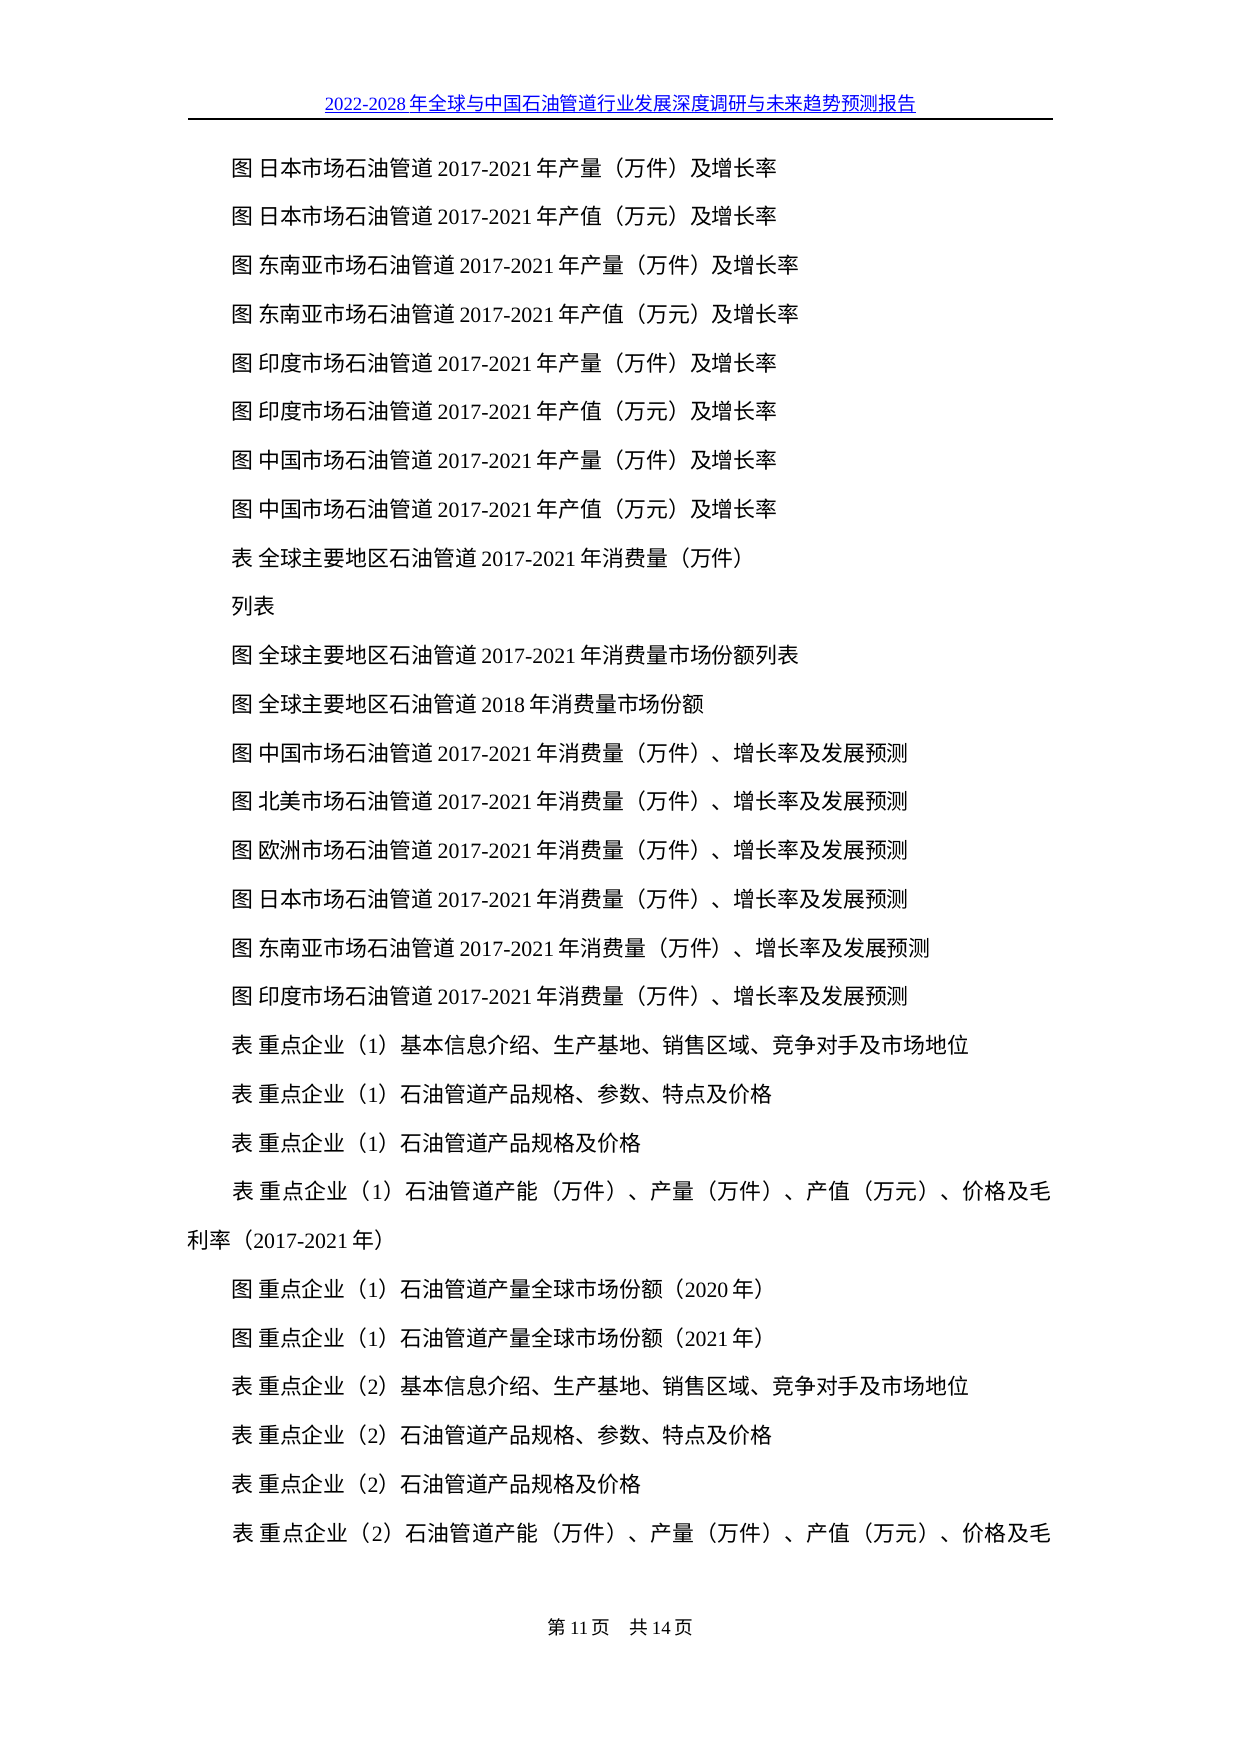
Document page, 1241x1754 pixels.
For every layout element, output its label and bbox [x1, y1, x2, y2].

text [187, 150, 1053, 1548]
